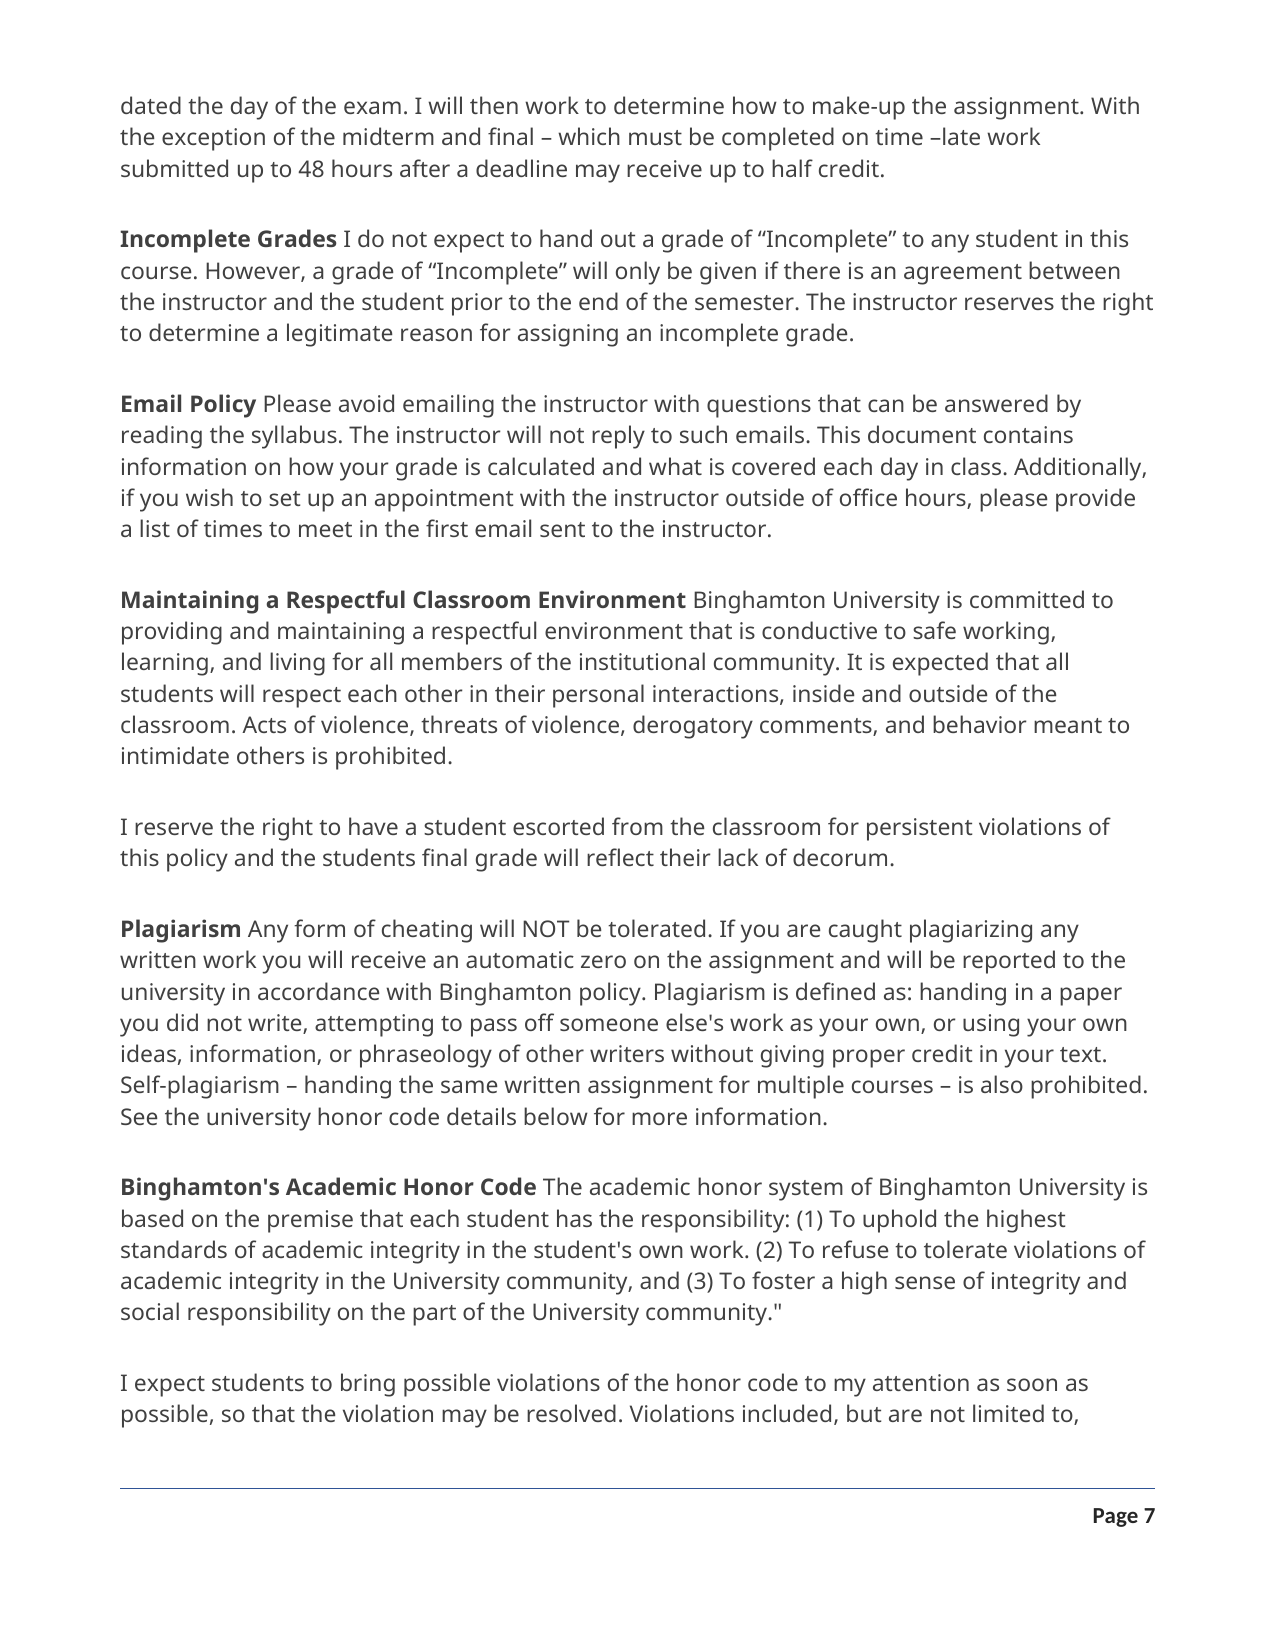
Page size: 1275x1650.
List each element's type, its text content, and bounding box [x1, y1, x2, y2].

text Incomplete Grades I do not expect to hand out a grade of “Incomplete” to any student in this course. However, a grade of “Incomplete” will only be given if there is an agreement between the instructor and the student prior to the end of the semester. The instructor reserves the right to determine a legitimate reason for assigning an incomplete grade. [120, 223, 1155, 348]
text Binghamton's Academic Honor Code The academic honor system of Binghamton University is based on the premise that each student has the responsibility: (1) To uphold the highest standards of academic integrity in the student's own work. (2) To refuse to tolerate violations of academic integrity in the University community, and (3) To foster a high sense of integrity and social responsibility on the part of the University community." [120, 1171, 1155, 1327]
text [120, 1367, 1155, 1429]
text I reserve the right to have a student escorted from the classroom for persistent violations of this policy and the students final grade will reflect their lack of decorum. [120, 811, 1155, 873]
text Maintaining a Respectful Classroom Environment Binghamton University is committed to providing and maintaining a respectful environment that is conductive to safe working, learning, and living for all members of the institutional community. It is expected that all students will respect each other in their personal interactions, inside and outside of the classroom. Acts of violence, threats of violence, derogatory comments, and behavior meant to intimidate others is prohibited. [120, 584, 1155, 771]
text Plagiarism Any form of cheating will NOT be tolerated. If you are caught plagiarizing any written work you will receive an automatic zero on the assignment and will be reported to the university in accordance with Binghamton policy. Plagiarism is defined as: handing in a paper you did not write, attempting to pass off someone else's work as your own, or using your own ideas, information, or phraseology of other writers without giving proper credit in your text. Self-plagiarism – handing the same written assignment for multiple courses – is also prohibited. See the university honor code details below for more information. [120, 913, 1155, 1132]
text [120, 90, 1155, 184]
text Email Policy Please avoid emailing the instructor with questions that can be answered by reading the syllabus. The instructor will not reply to such emails. This document contains information on how your grade is calculated and what is covered each day in class. Additionally, if you wish to set up an appointment with the instructor outside of office hours, please provide a list of times to meet in the first email sent to the instructor. [120, 388, 1155, 544]
